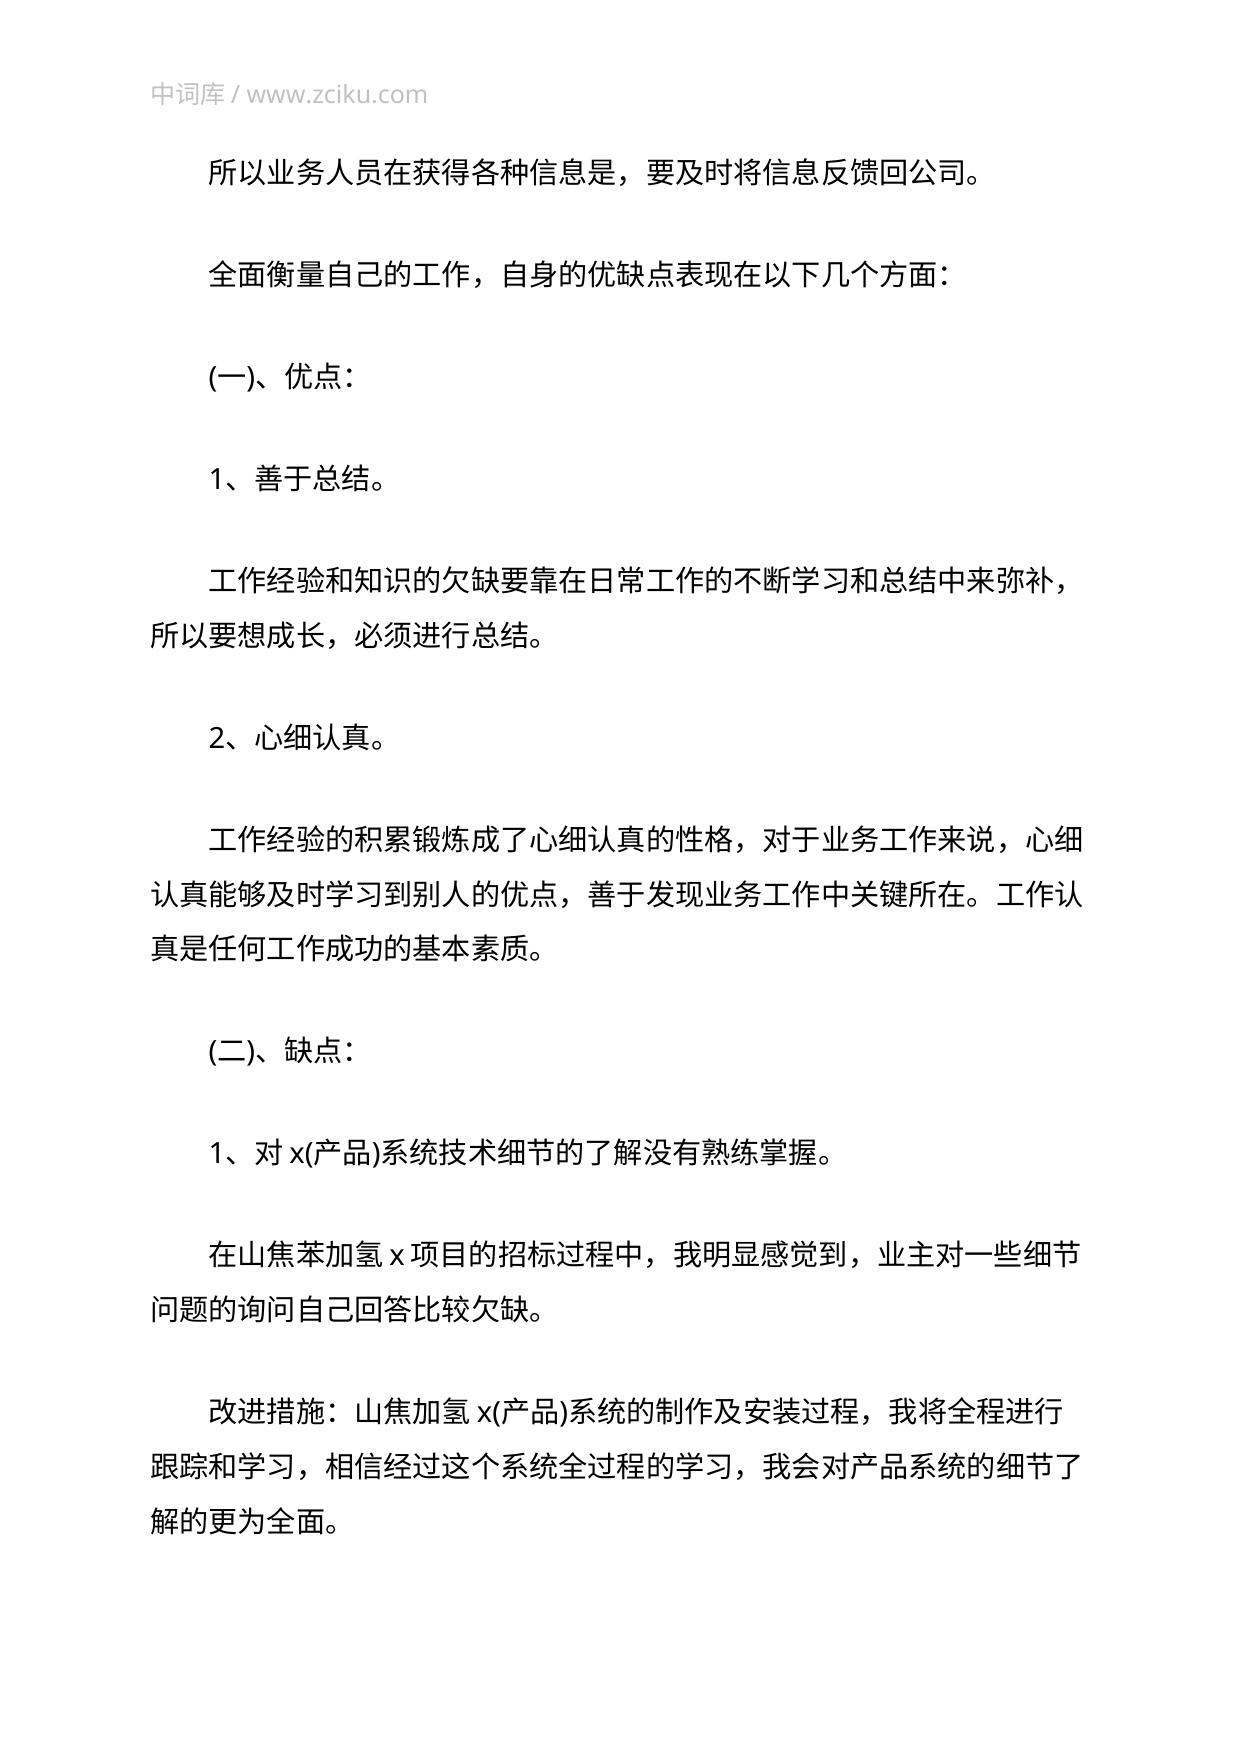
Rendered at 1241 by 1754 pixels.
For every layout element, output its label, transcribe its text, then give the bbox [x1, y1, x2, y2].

text 1、善于总结。 [150, 456, 1090, 498]
text 工作经验的积累锻炼成了心细认真的性格，对于业务工作来说，心细认真能够及时学习到别人的优点，善于发现业务工作中关键所在。工作认真是任何工作成功的基本素质。 [150, 816, 1090, 968]
text 全面衡量自己的工作，自身的优缺点表现在以下几个方面： [150, 252, 1090, 294]
text (二)、缺点： [150, 1028, 1090, 1070]
text 1、对x(产品)系统技术细节的了解没有熟练掌握。 [150, 1130, 1090, 1172]
text 所以业务人员在获得各种信息是，要及时将信息反馈回公司。 [150, 150, 1090, 192]
text (一)、优点： [150, 353, 1090, 396]
text 在山焦苯加氢x项目的招标过程中，我明显感觉到，业主对一些细节问题的询问自己回答比较欠缺。 [150, 1232, 1090, 1329]
text 工作经验和知识的欠缺要靠在日常工作的不断学习和总结中来弥补，所以要想成长，必须进行总结。 [150, 557, 1090, 655]
text 改进措施：山焦加氢x(产品)系统的制作及安装过程，我将全程进行跟踪和学习，相信经过这个系统全过程的学习，我会对产品系统的细节了解的更为全面。 [150, 1388, 1090, 1541]
text 2、心细认真。 [150, 714, 1090, 757]
